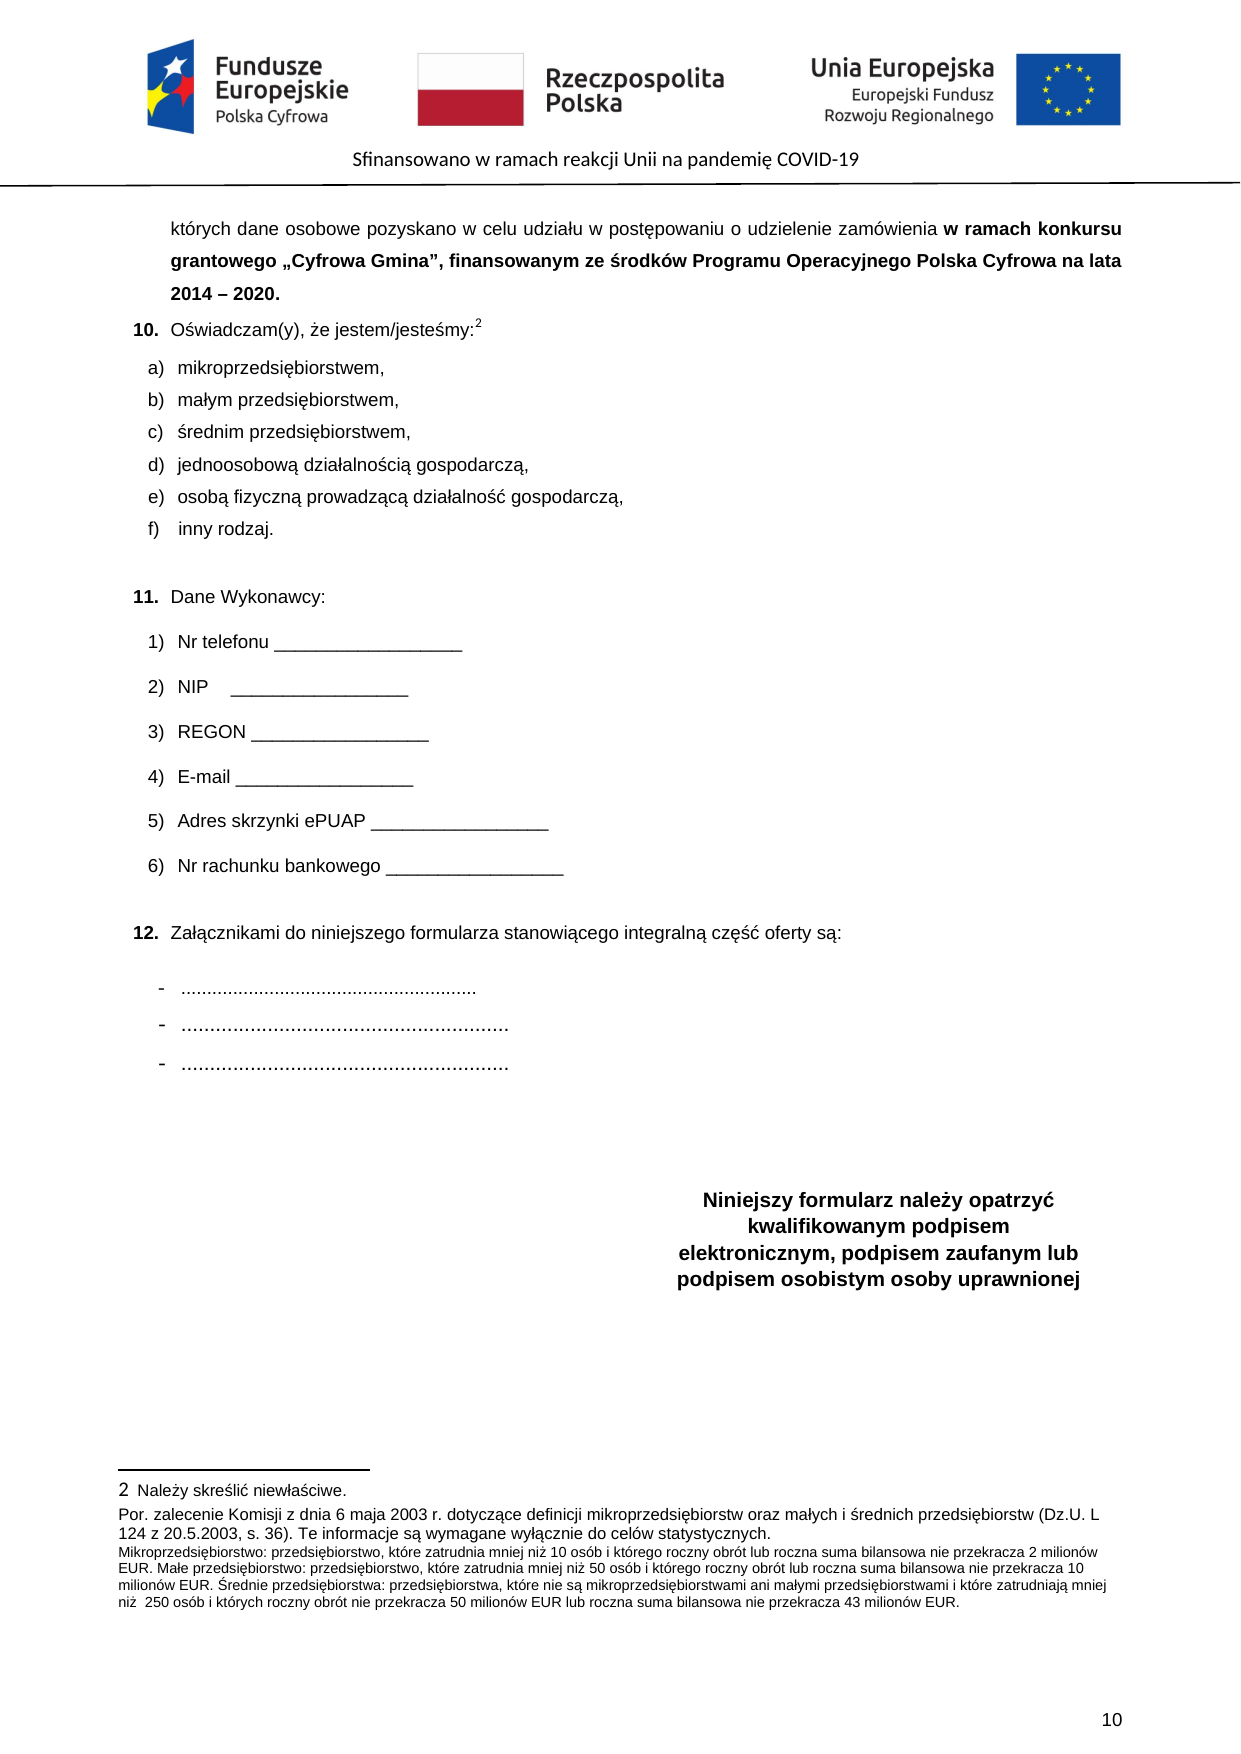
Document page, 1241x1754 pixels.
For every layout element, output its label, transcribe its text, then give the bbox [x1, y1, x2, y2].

list NIP _________________ [148, 676, 1122, 697]
text elektronicznym, podpisem zaufanym lub podpisem osobistym osoby uprawnionej [635, 1241, 1122, 1291]
list średnim przedsiębiorstwem, [148, 421, 1122, 443]
list Oświadczam(y), że jestem/jesteśmy: [133, 314, 1122, 343]
list ......................................................... [156, 1012, 1122, 1038]
list jednoosobową działalnością gospodarczą, [148, 453, 1122, 475]
list Dane Wykonawcy: [133, 586, 1122, 608]
list osobą fizyczną prowadzącą działalność gospodarczą, [148, 486, 1122, 507]
list Adres skrzynki ePUAP _________________ [148, 810, 1122, 832]
text Niniejszy formularz należy opatrzyć kwalifikowanym podpisem [635, 1162, 1122, 1238]
list inny rodzaj. [148, 518, 1122, 539]
list ......................................................... [156, 977, 1122, 1000]
list ......................................................... [156, 1051, 1122, 1076]
list Nr telefonu __________________ [148, 631, 1122, 653]
list Nr rachunku bankowego _________________ [148, 855, 1122, 877]
picture [0, 0, 1237, 146]
list małym przedsiębiorstwem, [148, 389, 1122, 410]
list REGON _________________ [148, 721, 1122, 742]
list Załącznikami do niniejszego formularza stanowiącego integralną część oferty są: [133, 921, 1122, 943]
list E-mail _________________ [148, 766, 1122, 787]
list mikroprzedsiębiorstwem, [148, 357, 1122, 378]
